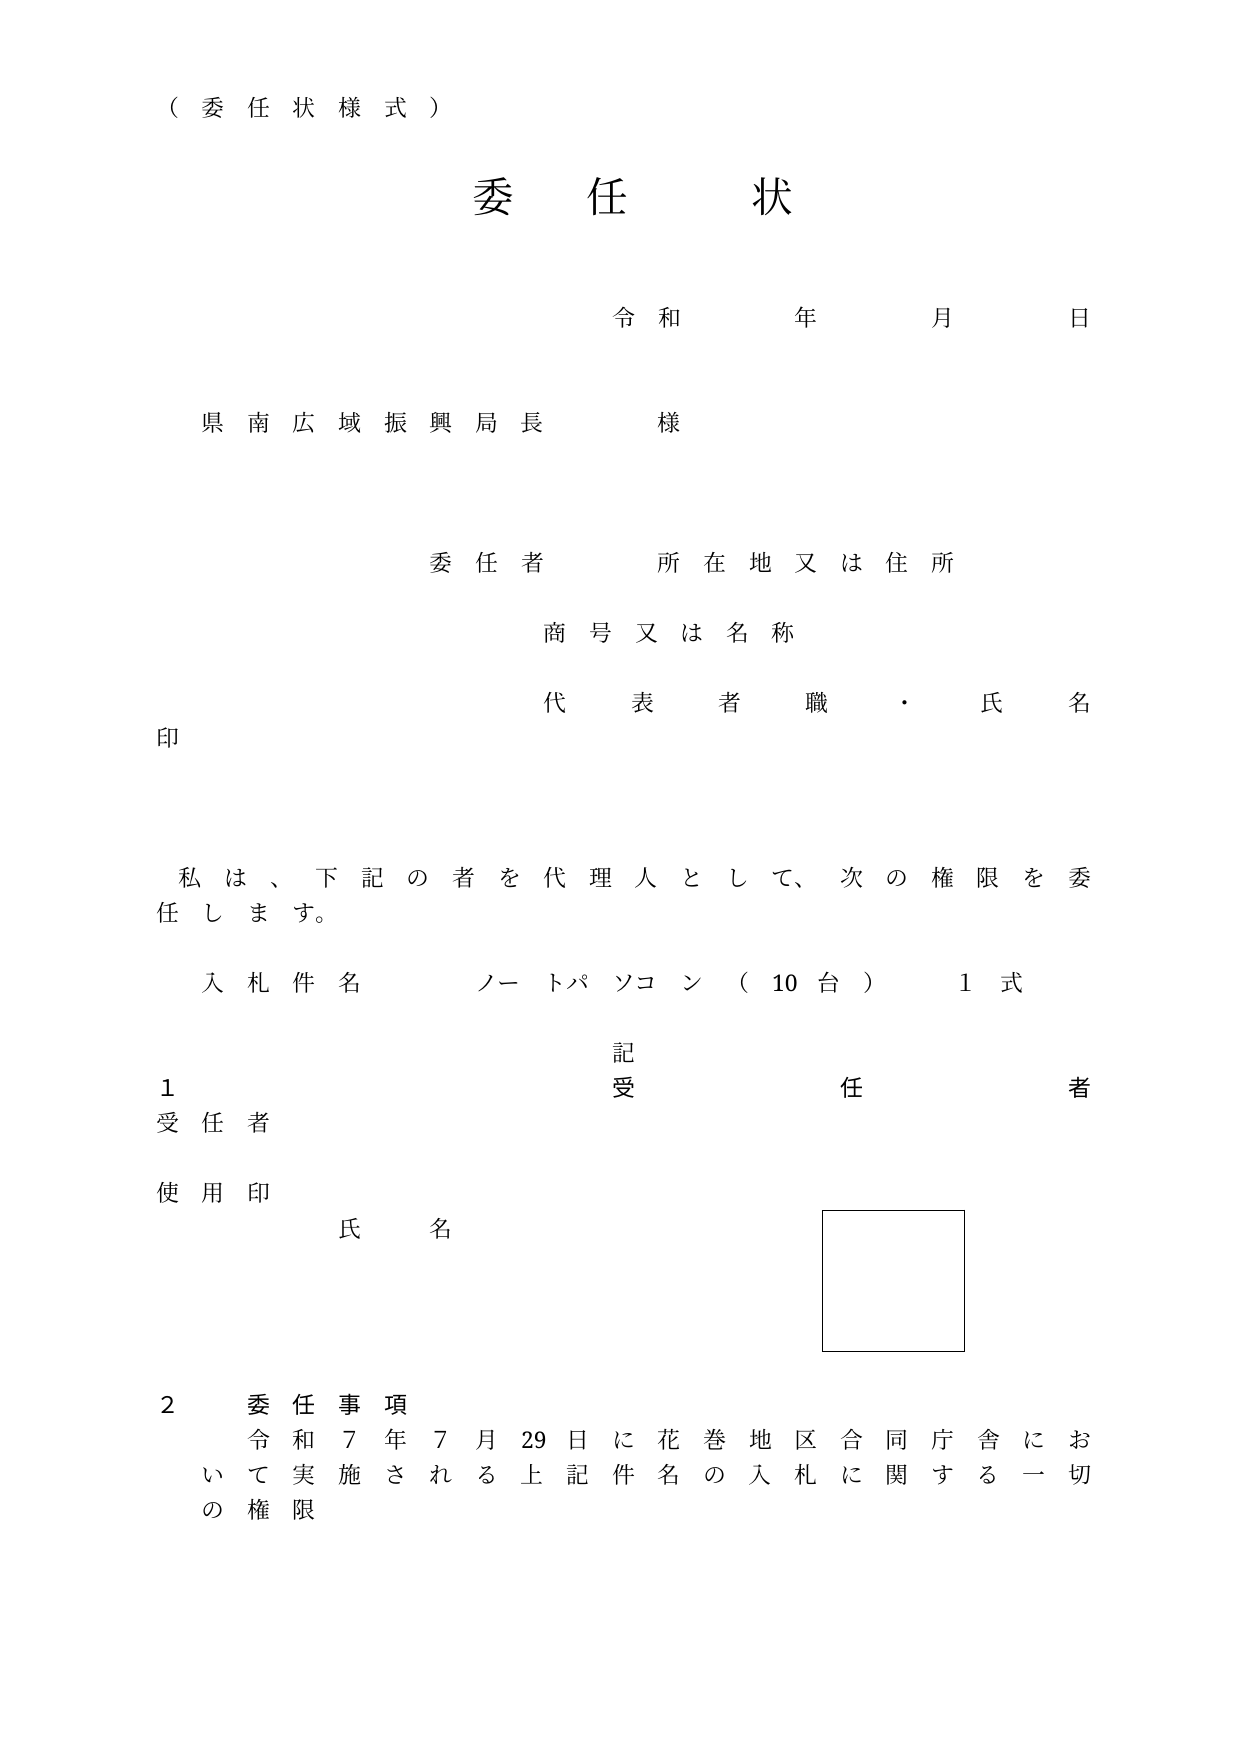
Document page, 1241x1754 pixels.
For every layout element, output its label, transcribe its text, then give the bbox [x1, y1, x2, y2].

text 令和７年７月29日に花巻地区合同庁舎において実施される上記件名の入札に関する一切の権限 [156, 1422, 1114, 1527]
text 県南広域振興局長 様 [156, 404, 1114, 439]
text 入札件名 ノートパソコン（10台） １式 [156, 964, 1114, 999]
subtitle 記 [156, 1034, 1114, 1069]
text 私は、下記の者を代理人として、次の権限を委任します。 [156, 859, 1114, 929]
text 委任状 [156, 159, 1114, 229]
text １ 受任者 受任者 [156, 1069, 1114, 1139]
text 委任者 所在地又は住所 [156, 544, 1114, 579]
text （委任状様式） [156, 89, 1114, 124]
table_header 氏 名 [156, 1210, 822, 1351]
text 商号又は名称 [156, 614, 1114, 649]
table_header [823, 1211, 964, 1351]
text 令和 年 月 日 [156, 299, 1114, 334]
text 代表者職・氏名 印 [156, 684, 1114, 754]
text ２ 委任事項 [156, 1387, 1114, 1422]
text 使用印 [156, 1139, 1114, 1209]
